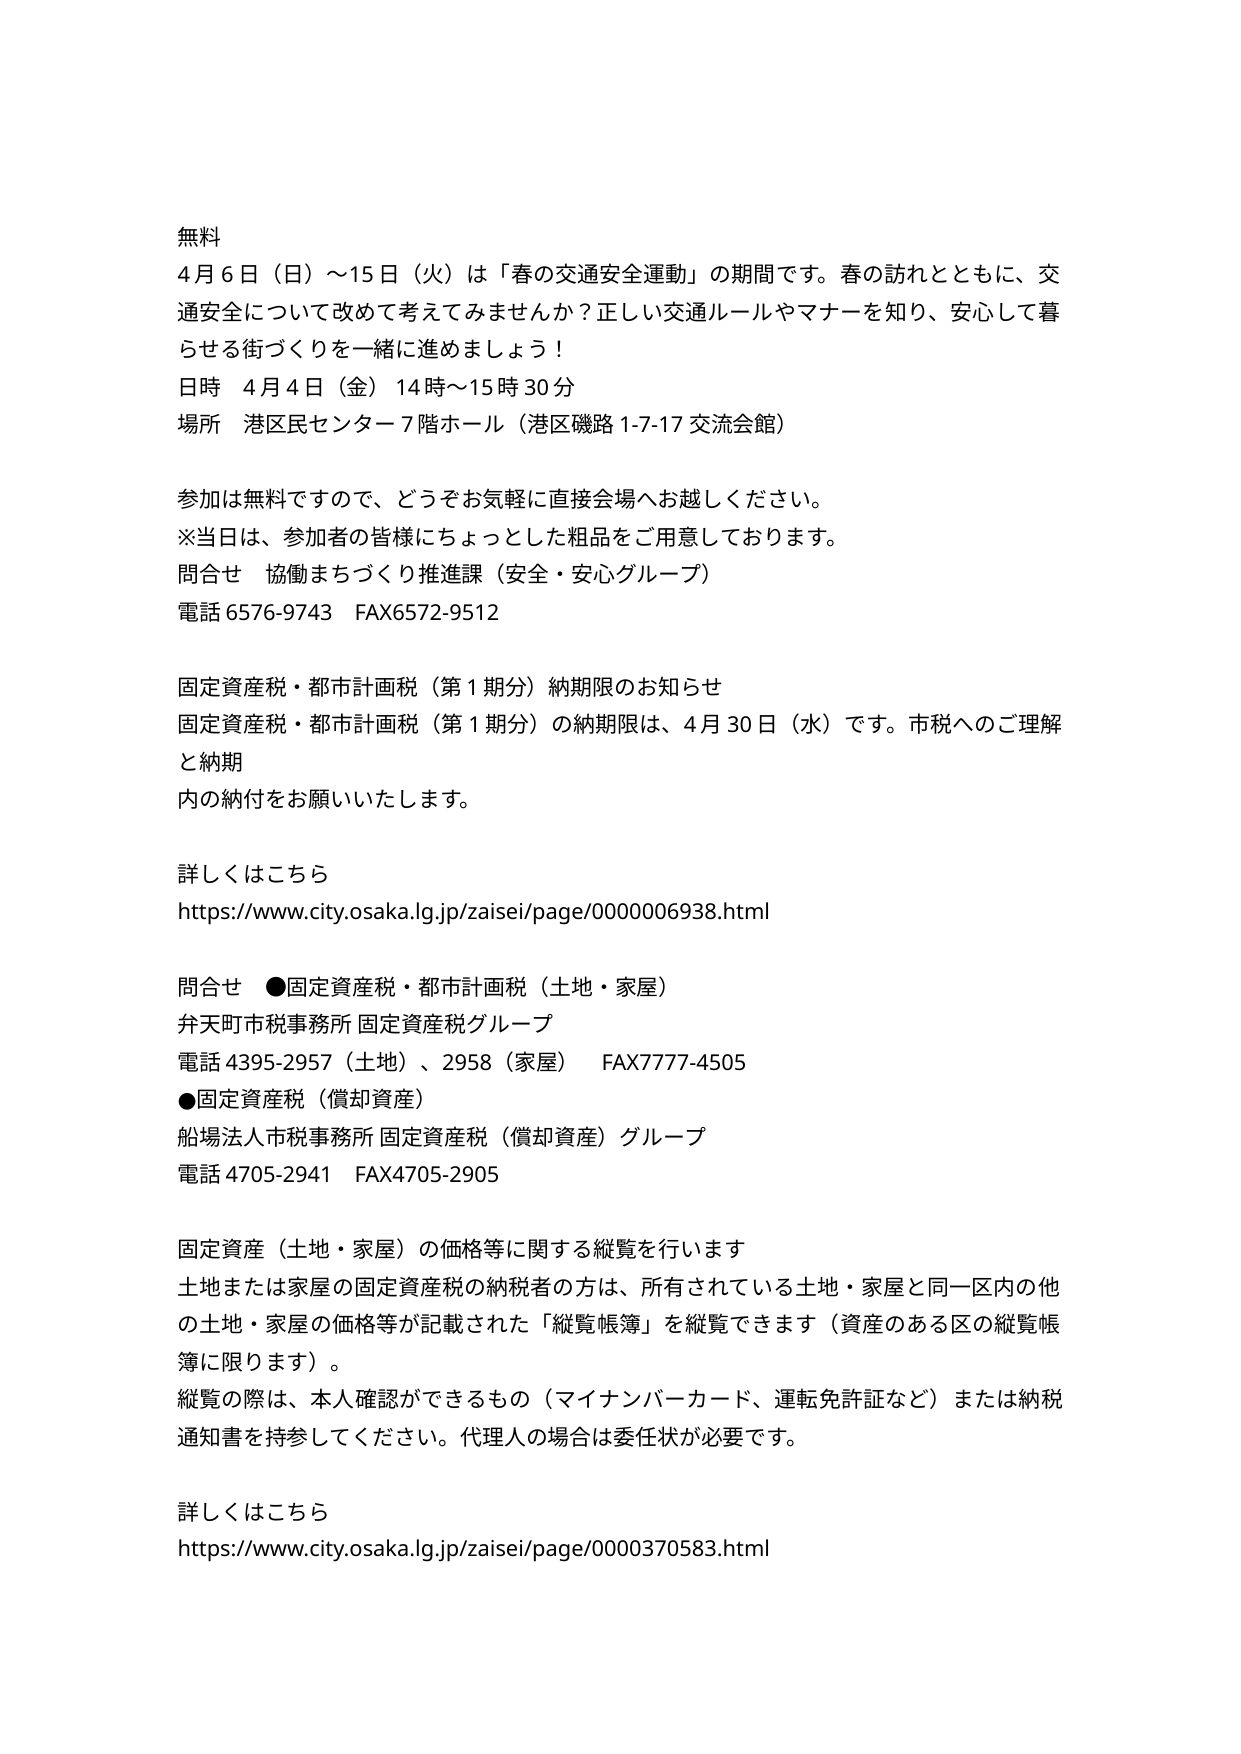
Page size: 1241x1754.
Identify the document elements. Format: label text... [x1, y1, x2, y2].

text 日時 4月4日（金） 14時～15時30分 [177, 367, 1063, 404]
text 参加は無料ですので、どうぞお気軽に直接会場へお越しください。 [177, 479, 1063, 517]
text 問合せ 協働まちづくり推進課（安全・安心グループ） [177, 554, 1063, 592]
text 船場法人市税事務所 固定資産税（償却資産）グループ [177, 1117, 1063, 1154]
text 詳しくはこちら [177, 1492, 1063, 1529]
text 4月6日（日）～15日（火）は「春の交通安全運動」の期間です。春の訪れとともに、交通安全について改めて考えてみませんか？正しい交通ルールやマナーを知り、安心して暮らせる街づくりを一緒に進めましょう！ [177, 254, 1063, 367]
text 固定資産（土地・家屋）の価格等に関する縦覧を行います [177, 1229, 1063, 1267]
text 電話4395-2957（土地）、2958（家屋） FAX7777-4505 [177, 1042, 1063, 1079]
text https://www.city.osaka.lg.jp/zaisei/page/0000370583.html [177, 1529, 1063, 1567]
text 場所 港区民センター 7階ホール（港区磯路1-7-17 交流会館） [177, 404, 1063, 442]
text 固定資産税・都市計画税（第1期分）の納期限は、4月30日（水）です。市税へのご理解と納期 [177, 704, 1063, 779]
text ※当日は、参加者の皆様にちょっとした粗品をご用意しております。 [177, 517, 1063, 554]
text 詳しくはこちら [177, 854, 1063, 892]
text 電話4705-2941 FAX4705-2905 [177, 1154, 1063, 1192]
text 無料 [177, 217, 1063, 254]
text 固定資産税・都市計画税（第1期分）納期限のお知らせ [177, 667, 1063, 704]
text 縦覧の際は、本人確認ができるもの（マイナンバーカード、運転免許証など）または納税通知書を持参してください。代理人の場合は委任状が必要です。 [177, 1379, 1063, 1454]
text 弁天町市税事務所 固定資産税グループ [177, 1004, 1063, 1042]
text 内の納付をお願いいたします。 [177, 779, 1063, 817]
text https://www.city.osaka.lg.jp/zaisei/page/0000006938.html [177, 892, 1063, 929]
text ●固定資産税（償却資産） [177, 1079, 1063, 1117]
text 土地または家屋の固定資産税の納税者の方は、所有されている土地・家屋と同一区内の他の土地・家屋の価格等が記載された「縦覧帳簿」を縦覧できます（資産のある区の縦覧帳簿に限ります）。 [177, 1267, 1063, 1379]
text 電話6576-9743 FAX6572-9512 [177, 592, 1063, 629]
text 問合せ ●固定資産税・都市計画税（土地・家屋） [177, 967, 1063, 1004]
